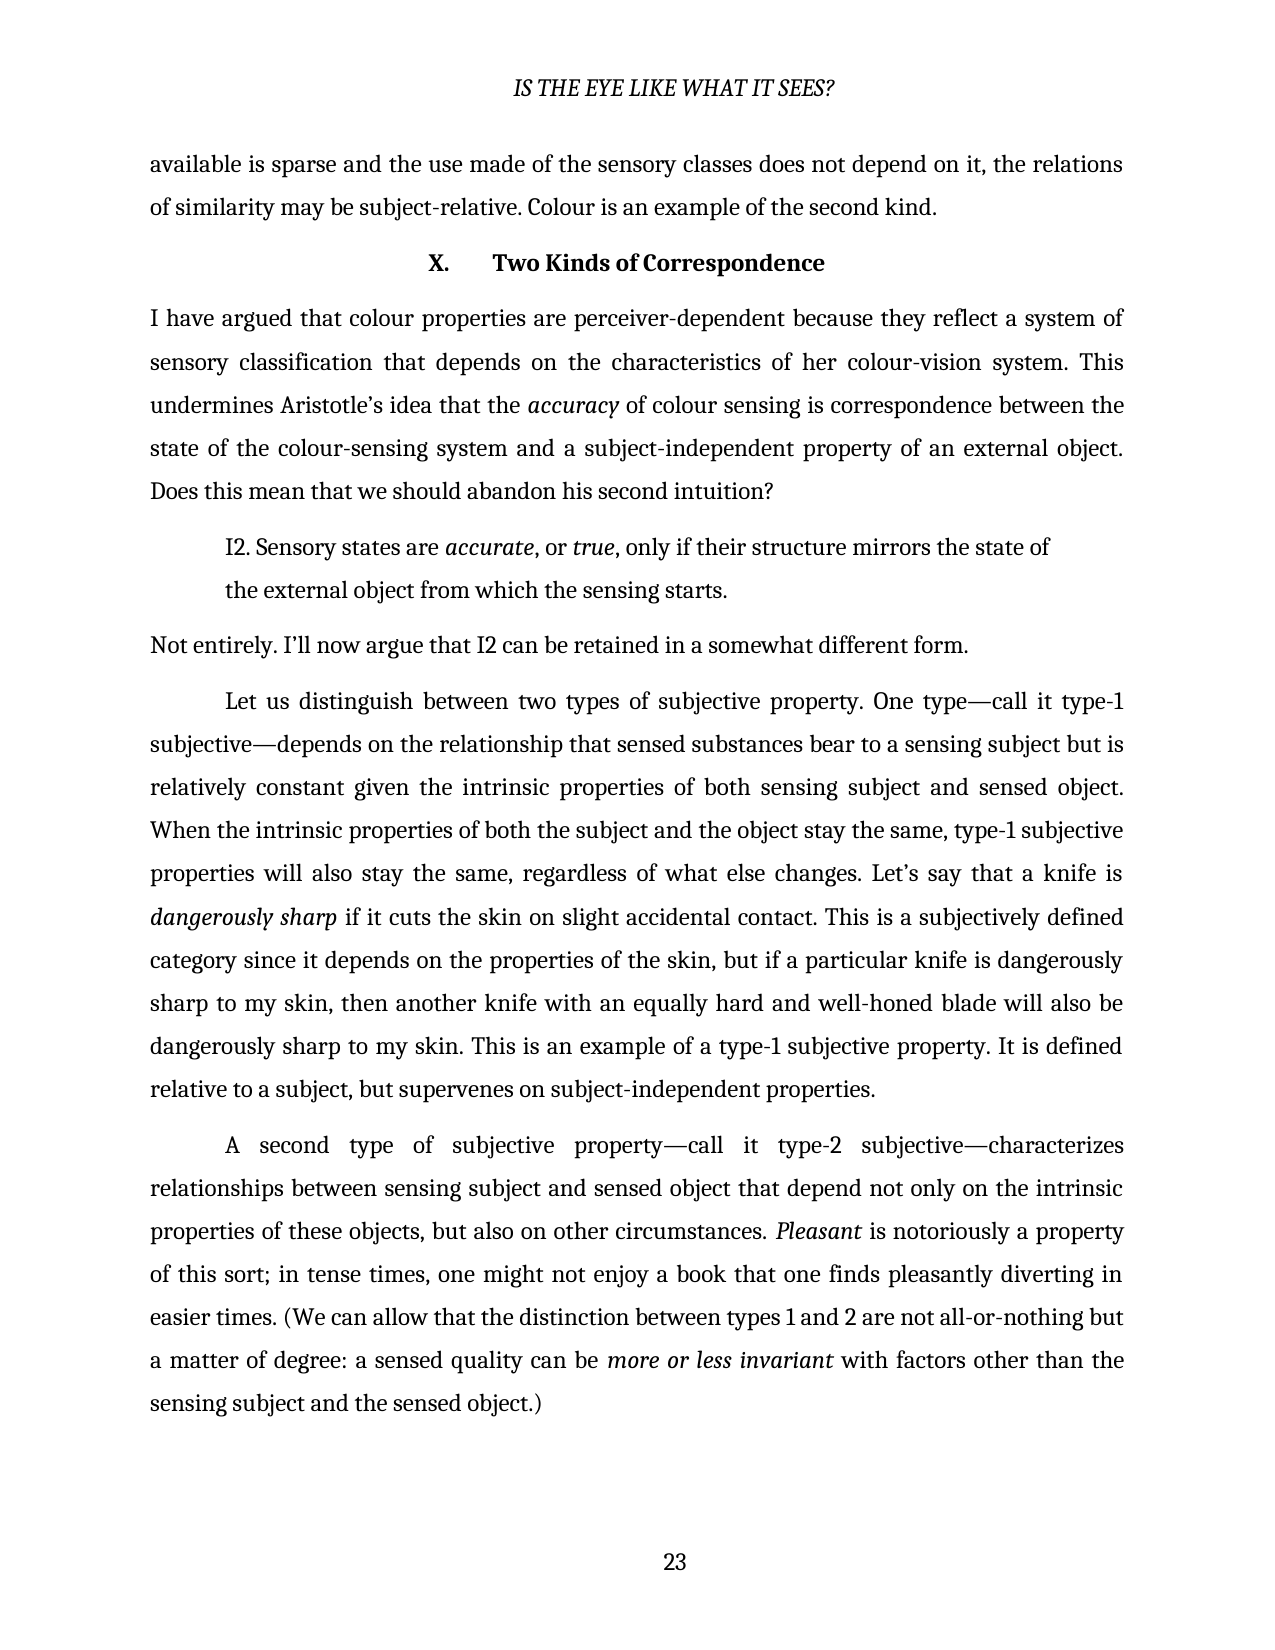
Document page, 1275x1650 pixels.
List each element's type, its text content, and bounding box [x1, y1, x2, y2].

text Not entirely. I’ll now argue that I2 can be retained in a somewhat different form. [150, 631, 1125, 660]
text Let us distinguish between two types of subjective property. One type—call it type-1 subjective—depends on the relationship that sensed substances bear to a sensing subject but is relatively constant given the intrinsic properties of both sensing subject and sensed object. When the intrinsic properties of both the subject and the object stay the same, type-1 subjective properties will also stay the same, regardless of what else changes. Let’s say that a knife is dangerously sharp if it cuts the skin on slight accidental contact. This is a subjectively defined category since it depends on the properties of the skin, but if a particular knife is dangerously sharp to my skin, then another knife with an equally hard and well-honed blade will also be dangerously sharp to my skin. This is an example of a type-1 subjective property. It is defined relative to a subject, but supervenes on subject-independent properties. [150, 687, 1125, 1104]
text I have argued that colour properties are perceiver-dependent because they reflect a system of sensory classification that depends on the characteristics of her colour-vision system. This undermines Aristotle’s idea that the accuracy of colour sensing is correspondence between the state of the colour-sensing system and a subject-independent property of an external object. Does this mean that we should abandon his second intuition? [150, 304, 1125, 506]
subtitle Two Kinds of Correspondence [150, 249, 1125, 277]
text A second type of subjective property—call it type-2 subjective—characterizes relationships between sensing subject and sensed object that depend not only on the intrinsic properties of these objects, but also on other circumstances. Pleasant is notoriously a property of this sort; in tense times, one might not enjoy a book that one finds pleasantly diverting in easier times. (We can allow that the distinction between types 1 and 2 are not all-or-nothing but a matter of degree: a sensed quality can be more or less invariant with factors other than the sensing subject and the sensed object.) [150, 1131, 1125, 1418]
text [150, 150, 1125, 222]
text I2. Sensory states are accurate, or true, only if their structure mirrors the state of the external object from which the sensing starts. [225, 532, 1050, 604]
